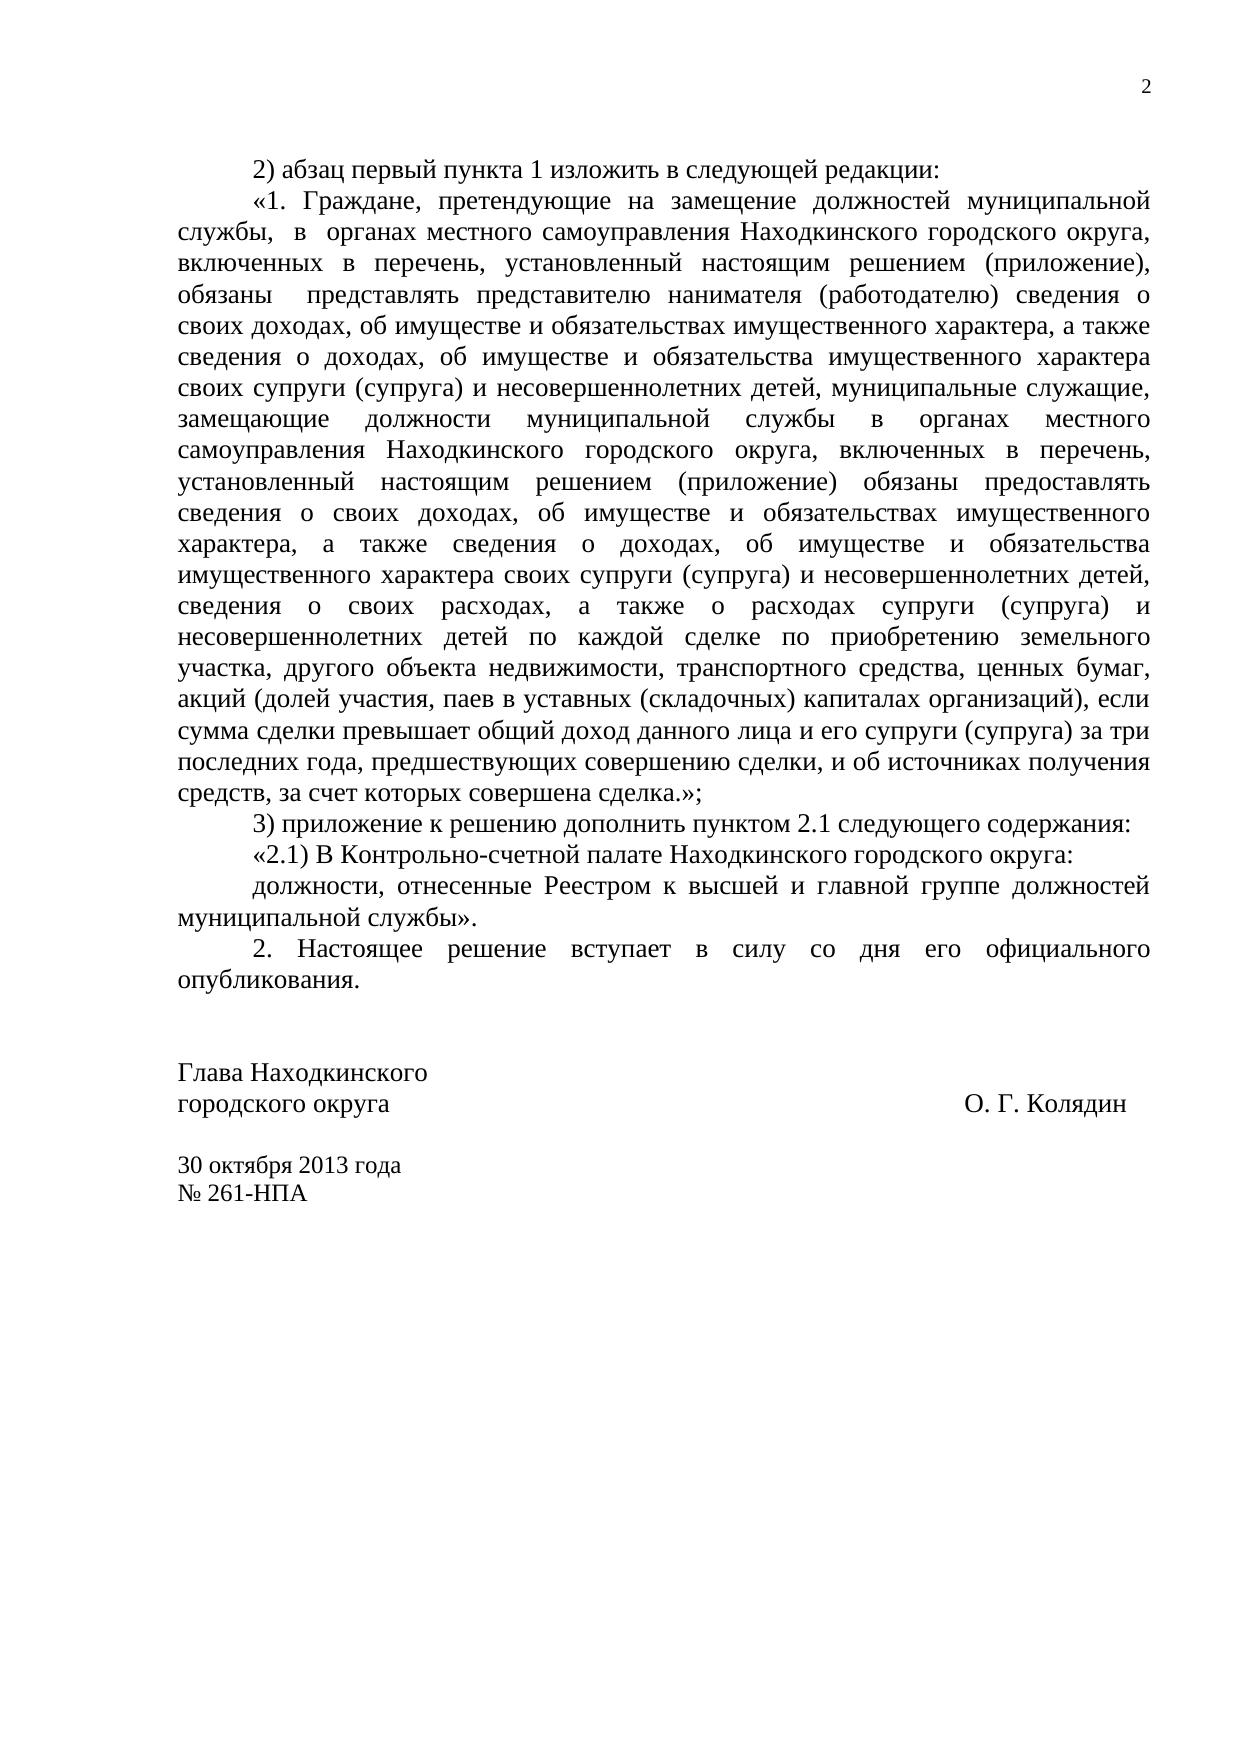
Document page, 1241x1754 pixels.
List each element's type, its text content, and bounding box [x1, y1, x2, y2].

text городского округа О. Г. Колядин [177, 1087, 1152, 1119]
text 3) приложение к решению дополнить пунктом 2.1 следующего содержания: [177, 807, 1152, 838]
list 2. Настоящее решение вступает в силу со дня его официального опубликования. [177, 932, 1152, 994]
text 30 октября 2013 года [177, 1150, 1152, 1178]
text «2.1) В Контрольно-счетной палате Находкинского городского округа: [177, 838, 1152, 869]
text № 261-НПА [177, 1178, 1152, 1207]
text должности, отнесенные Реестром к высшей и главной группе должностей муниципальной службы». [177, 869, 1152, 932]
text 2) абзац первый пункта 1 изложить в следующей редакции: [177, 153, 1152, 184]
text «1. Граждане, претендующие на замещение должностей муниципальной службы, в органах местного самоуправления Находкинского городского округа, включенных в перечень, установленный настоящим решением (приложение), обязаны представлять представителю нанимателя (работодателю) сведения о своих доходах, об имуществе и обязательствах имущественного характера, а также сведения о доходах, об имуществе и обязательства имущественного характера своих супруги (супруга) и несовершеннолетних детей, муниципальные служащие, замещающие должности муниципальной службы в органах местного самоуправления Находкинского городского округа, включенных в перечень, установленный настоящим решением (приложение) обязаны предоставлять сведения о своих доходах, об имуществе и обязательствах имущественного характера, а также сведения о доходах, об имуществе и обязательства имущественного характера своих супруги (супруга) и несовершеннолетних детей, сведения о своих расходах, а также о расходах супруги (супруга) и несовершеннолетних детей по каждой сделке по приобретению земельного участка, другого объекта недвижимости, транспортного средства, ценных бумаг, акций (долей участия, паев в уставных (складочных) капиталах организаций), если сумма сделки превышает общий доход данного лица и его супруги (супруга) за три последних года, предшествующих совершению сделки, и об источниках получения средств, за счет которых совершена сделка.»; [177, 184, 1152, 807]
list Глава Находкинского [177, 1056, 1152, 1087]
